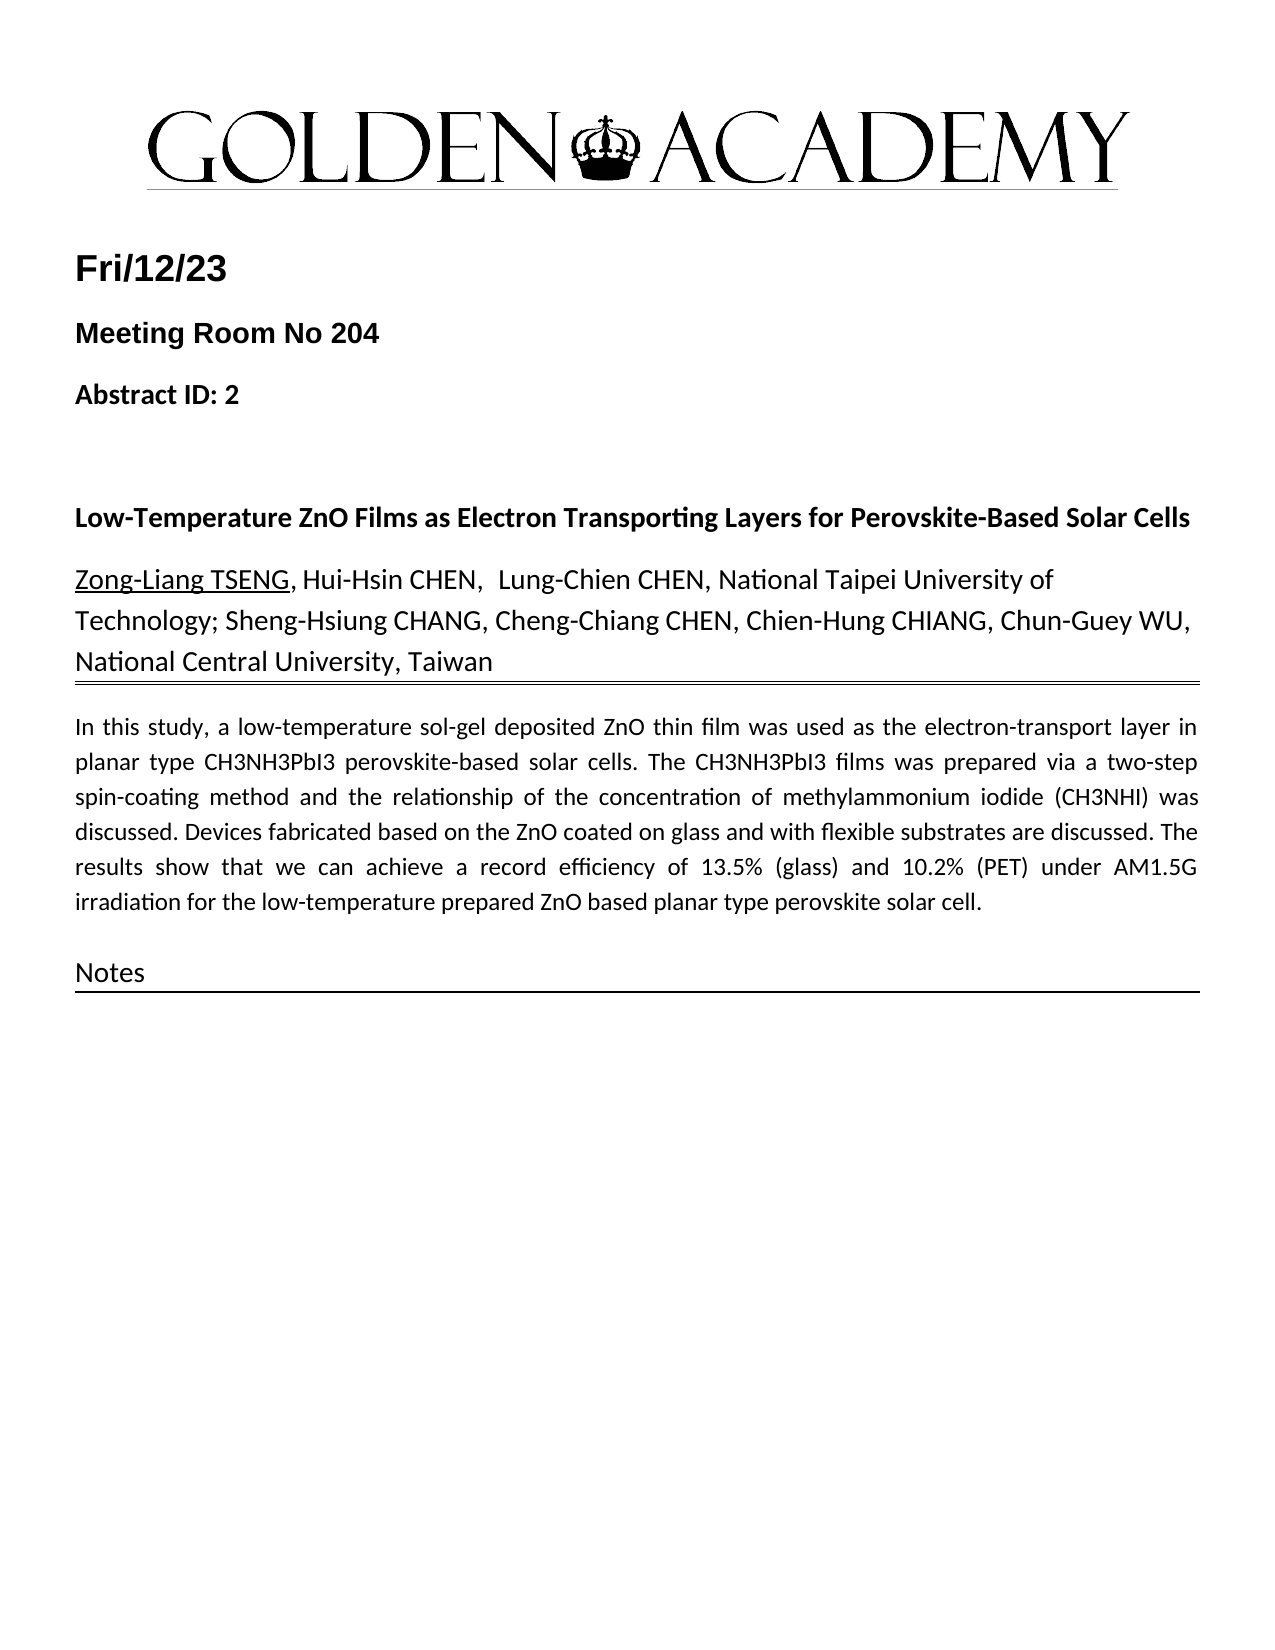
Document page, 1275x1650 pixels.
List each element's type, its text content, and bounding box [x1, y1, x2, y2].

text In this study, a low-temperature sol-gel deposited ZnO thin film was used as the electron-transport layer in planar type CH3NH3PbI3 perovskite-based solar cells. The CH3NH3PbI3 films was prepared via a two-step spin-coating method and the relationship of the concentration of methylammonium iodide (CH3NHI) was discussed. Devices fabricated based on the ZnO coated on glass and with flexible substrates are discussed. The results show that we can achieve a record efficiency of 13.5% (glass) and 10.2% (PET) under AM1.5G irradiation for the low-temperature prepared ZnO based planar type perovskite solar cell. [75, 711, 1200, 917]
text Abstract ID: 2 [75, 376, 1200, 411]
text Low-Temperature ZnO Films as Electron Transporting Layers for Perovskite-Based Solar Cells [75, 499, 1200, 535]
text Notes [75, 954, 1200, 991]
text Zong-Liang TSENG, Hui-Hsin CHEN, Lung-Chien CHEN, National Taipei University of Technology; Sheng-Hsiung CHANG, Cheng-Chiang CHEN, Chien-Hung CHIANG, Chun-Guey WU, National Central University, Taiwan [75, 561, 1200, 681]
text Meeting Room No 204 [75, 316, 1200, 350]
text Fri/12/23 [75, 246, 1200, 289]
picture [75, 75, 1200, 221]
